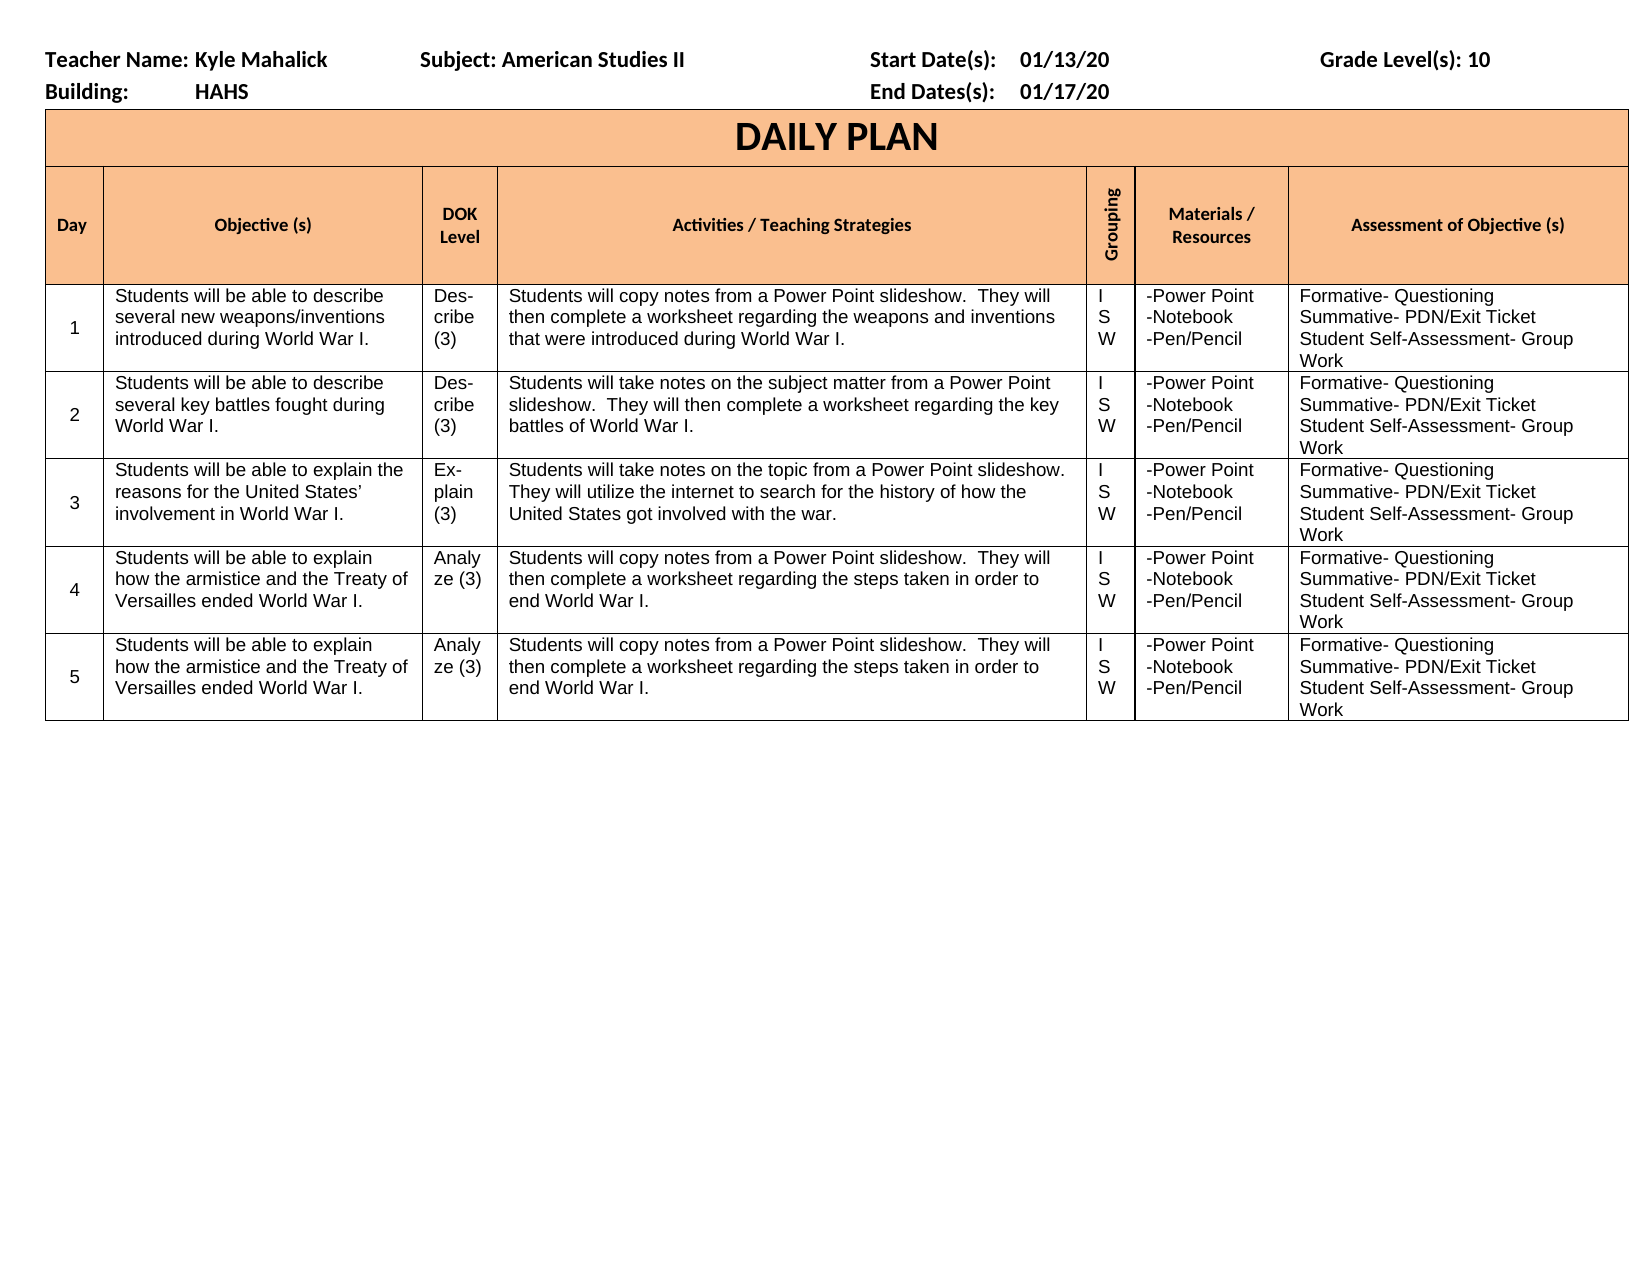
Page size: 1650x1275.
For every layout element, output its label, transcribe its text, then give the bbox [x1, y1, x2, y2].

table_cell Students will take notes on the subject matter from a Power Point slideshow. They will then complete a worksheet regarding the key battles of World War I. [498, 372, 1086, 458]
table_cell Students will be able to explain the reasons for the United States’ involvement in World War I. [104, 459, 422, 546]
table_cell 4 [46, 547, 103, 633]
table_cell Students will be able to explain how the armistice and the Treaty of Versailles ended World War I. [104, 634, 422, 720]
text Teacher Name: Kyle Mahalick Subject: American Studies II Start Date(s): 01/13/20 Grade Level(s): 10 [45, 45, 1605, 73]
text Building: HAHS End Dates(s): 01/17/20 [45, 77, 1605, 105]
table_cell Formative- Questioning Summative- PDN/Exit Ticket Student Self-Assessment- Group Work [1289, 634, 1628, 720]
table_cell Formative- Questioning Summative- PDN/Exit Ticket Student Self-Assessment- Group Work [1289, 547, 1628, 633]
table_cell Students will copy notes from a Power Point slideshow. They will then complete a worksheet regarding the steps taken in order to end World War I. [498, 634, 1086, 720]
table_cell I S W [1087, 634, 1134, 720]
table_cell 1 [46, 285, 103, 371]
table_cell I S W [1087, 547, 1134, 633]
table_cell Students will copy notes from a Power Point slideshow. They will then complete a worksheet regarding the weapons and inventions that were introduced during World War I. [498, 285, 1086, 371]
table_cell I S W [1087, 459, 1134, 546]
table_cell Assessment of Objective (s) [1289, 167, 1628, 284]
table_cell Materials / Resources [1136, 167, 1288, 284]
table_cell Students will be able to describe several new weapons/inventions introduced during World War I. [104, 285, 422, 371]
table_cell -Power Point -Notebook -Pen/Pencil [1136, 547, 1288, 633]
table_cell Students will be able to explain how the armistice and the Treaty of Versailles ended World War I. [104, 547, 422, 633]
table_cell Analyze (3) [423, 547, 497, 633]
table_cell -Power Point -Notebook -Pen/Pencil [1136, 634, 1288, 720]
table_cell Analyze (3) [423, 634, 497, 720]
table_cell I S W [1087, 285, 1134, 371]
table_cell I S W [1087, 372, 1134, 458]
table_cell Objective (s) [104, 167, 422, 284]
table_cell Ex-plain (3) [423, 459, 497, 546]
table_cell -Power Point -Notebook -Pen/Pencil [1136, 372, 1288, 458]
table_cell Day [46, 167, 103, 284]
table_cell -Power Point -Notebook -Pen/Pencil [1136, 285, 1288, 371]
table_cell -Power Point -Notebook -Pen/Pencil [1136, 459, 1288, 546]
table_cell Des-cribe (3) [423, 372, 497, 458]
table_cell Formative- Questioning Summative- PDN/Exit Ticket Student Self-Assessment- Group Work [1289, 372, 1628, 458]
table_header DAILY PLAN [46, 110, 1628, 166]
table_cell Formative- Questioning Summative- PDN/Exit Ticket Student Self-Assessment- Group Work [1289, 285, 1628, 371]
table_cell Activities / Teaching Strategies [498, 167, 1086, 284]
table_cell Des-cribe (3) [423, 285, 497, 371]
table_cell Students will be able to describe several key battles fought during World War I. [104, 372, 422, 458]
table_cell DOK Level [423, 167, 497, 284]
table_cell Students will copy notes from a Power Point slideshow. They will then complete a worksheet regarding the steps taken in order to end World War I. [498, 547, 1086, 633]
table_cell 2 [46, 372, 103, 458]
table_cell 5 [46, 634, 103, 720]
table_cell Students will take notes on the topic from a Power Point slideshow. They will utilize the internet to search for the history of how the United States got involved with the war. [498, 459, 1086, 546]
table_cell Grouping [1087, 167, 1134, 284]
table_cell 3 [46, 459, 103, 546]
table_cell Formative- Questioning Summative- PDN/Exit Ticket Student Self-Assessment- Group Work [1289, 459, 1628, 546]
